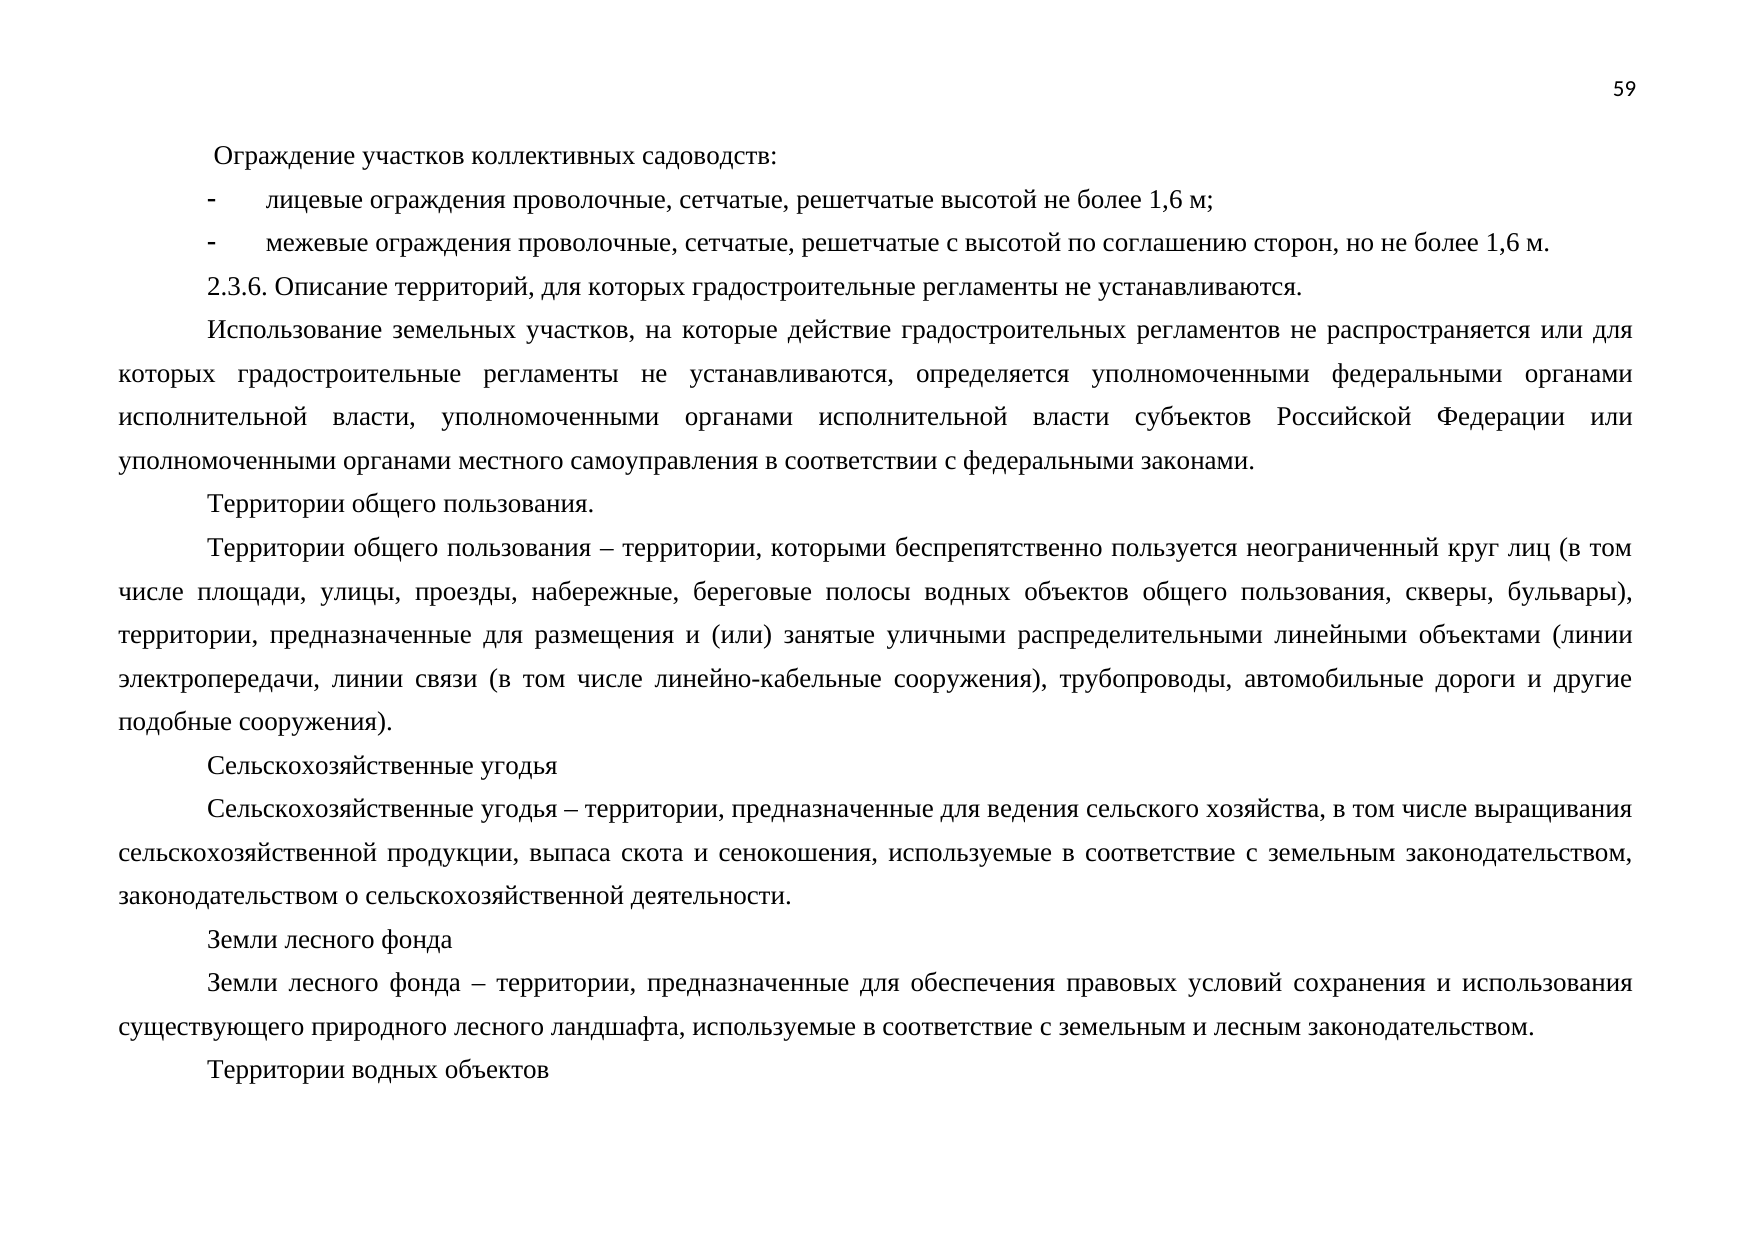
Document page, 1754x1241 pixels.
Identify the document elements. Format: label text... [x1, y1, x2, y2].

text Территории общего пользования – территории, которыми беспрепятственно пользуется неограниченный круг лиц (в том числе площади, улицы, проезды, набережные, береговые полосы водных объектов общего пользования, скверы, бульвары), территории, предназначенные для размещения и (или) занятые уличными распределительными линейными объектами (линии электропередачи, линии связи (в том числе линейно-кабельные сооружения), трубопроводы, автомобильные дороги и другие подобные сооружения). [118, 522, 1635, 739]
text Территории общего пользования. [118, 478, 1635, 522]
text Территории водных объектов [118, 1044, 1635, 1088]
text Земли лесного фонда [118, 913, 1635, 957]
text Земли лесного фонда – территории, предназначенные для обеспечения правовых условий сохранения и использования существующего природного лесного ландшафта, используемые в соответствие с земельным и лесным законодательством. [118, 957, 1635, 1044]
list межевые ограждения проволочные, сетчатые, решетчатые с высотой по соглашению сторон, но не более 1,6 м. [118, 217, 1635, 260]
text Сельскохозяйственные угодья [118, 739, 1635, 783]
list лицевые ограждения проволочные, сетчатые, решетчатые высотой не более 1,6 м; [118, 173, 1635, 217]
text 2.3.6. Описание территорий, для которых градостроительные регламенты не устанавливаются. [118, 260, 1635, 304]
text Сельскохозяйственные угодья – территории, предназначенные для ведения сельского хозяйства, в том числе выращивания сельскохозяйственной продукции, выпаса скота и сенокошения, используемые в соответствие с земельным законодательством, законодательством о сельскохозяйственной деятельности. [118, 783, 1635, 913]
text Ограждение участков коллективных садоводств: [118, 130, 1635, 173]
text Использование земельных участков, на которые действие градостроительных регламентов не распространяется или для которых градостроительные регламенты не устанавливаются, определяется уполномоченными федеральными органами исполнительной власти, уполномоченными органами исполнительной власти субъектов Российской Федерации или уполномоченными органами местного самоуправления в соответствии с федеральными законами. [118, 304, 1635, 478]
